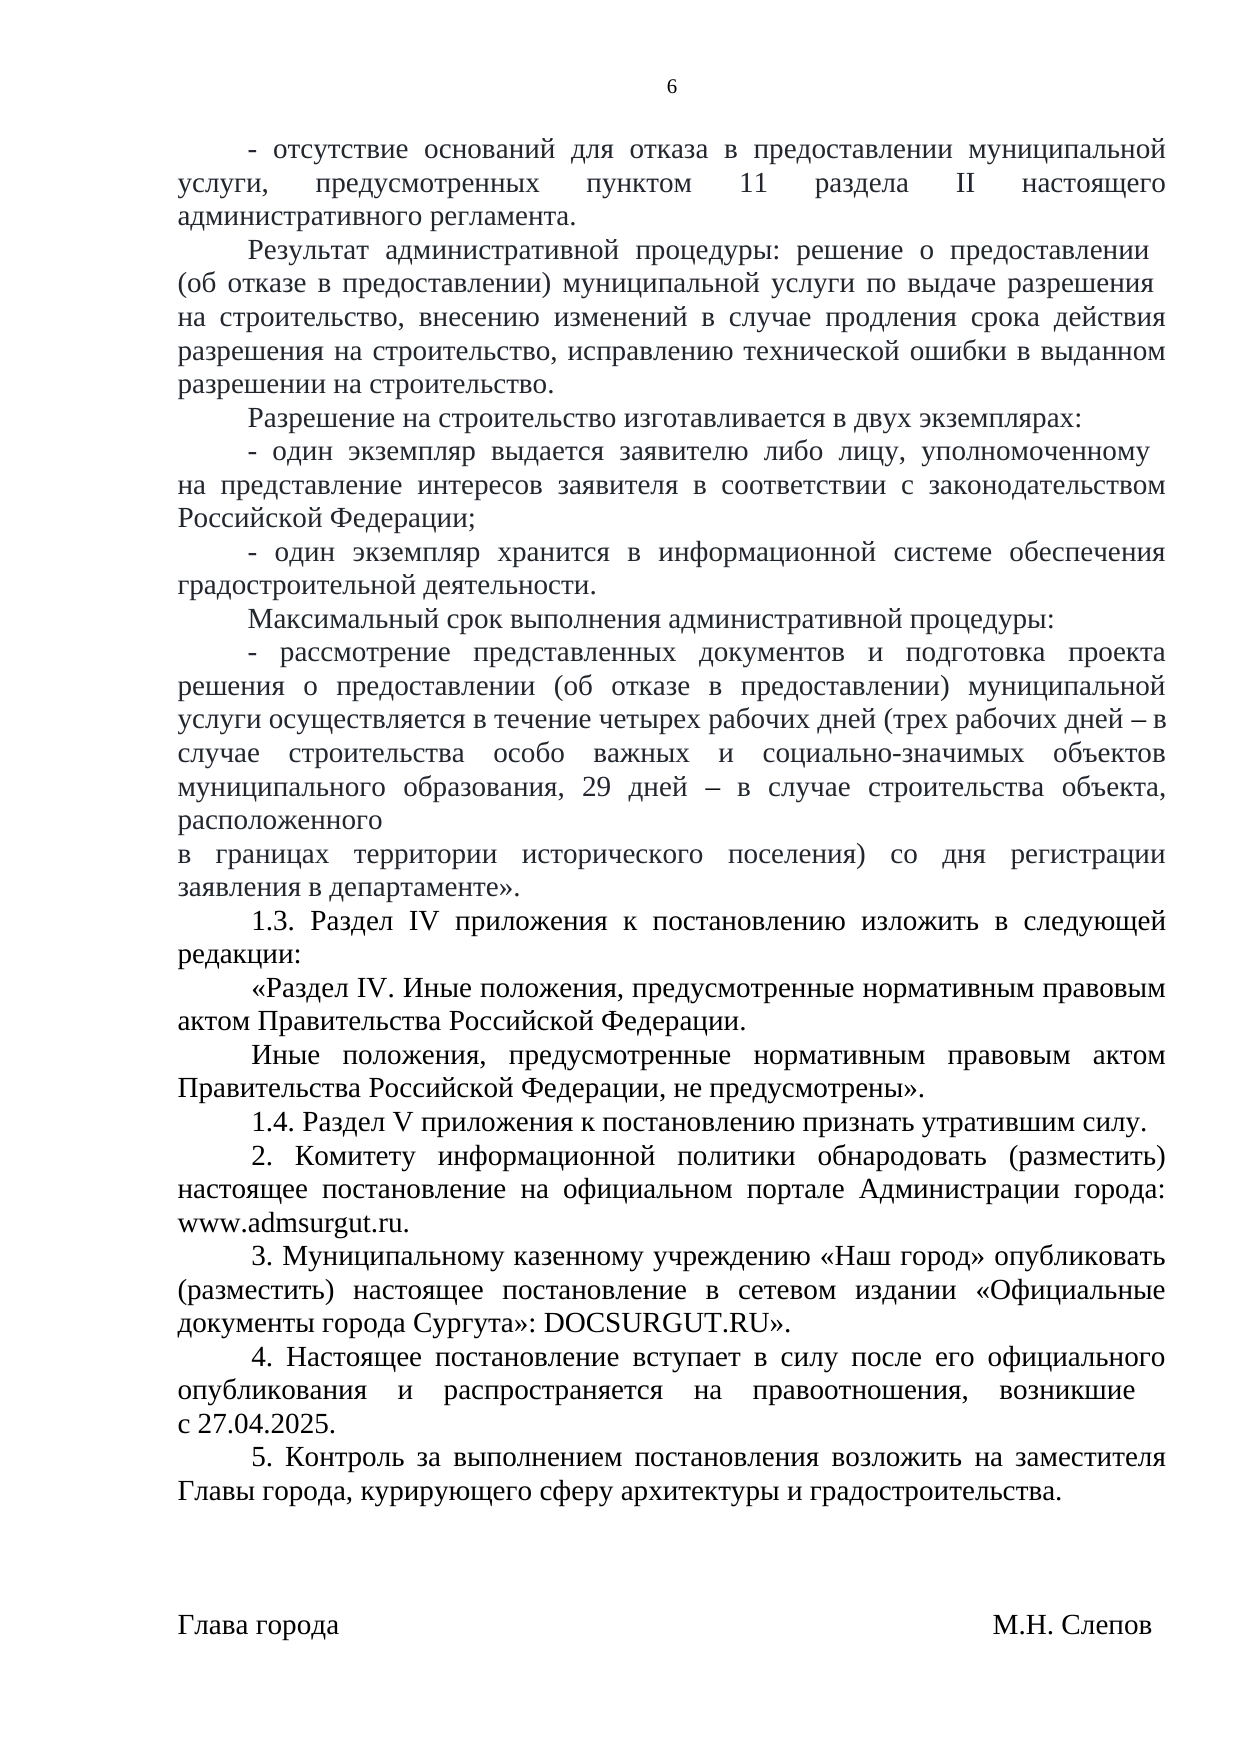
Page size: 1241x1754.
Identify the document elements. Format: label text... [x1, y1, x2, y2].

text 5. Контроль за выполнением постановления возложить на заместителя Главы города, курирующего сферу архитектуры и градостроительства. [177, 1439, 1167, 1507]
text Максимальный срок выполнения административной процедуры: [177, 601, 1167, 634]
text - рассмотрение представленных документов и подготовка проекта решения о предоставлении (об отказе в предоставлении) муниципальной услуги осуществляется в течение четырех рабочих дней (трех рабочих дней – в случае строительства особо важных и социально-значимых объектов муниципального образования, 29 дней – в случае строительства объекта, расположенного в границах территории исторического поселения) со дня регистрации заявления в департаменте». [177, 634, 1167, 903]
text 3. Муниципальному казенному учреждению «Наш город» опубликовать (разместить) настоящее постановление в сетевом издании «Официальные документы города Сургута»: DOCSURGUT.RU». [177, 1238, 1167, 1339]
text Иные положения, предусмотренные нормативным правовым актом Правительства Российской Федерации, не предусмотрены». [177, 1037, 1167, 1104]
text 1.4. Раздел V приложения к постановлению признать утратившим силу. [177, 1104, 1167, 1138]
text 2. Комитету информационной политики обнародовать (разместить) настоящее постановление на официальном портале Администрации города: www.admsurgut.ru. [177, 1138, 1167, 1238]
text Разрешение на строительство изготавливается в двух экземплярах: [177, 400, 1167, 433]
text - один экземпляр выдается заявителю либо лицу, уполномоченному на представление интересов заявителя в соответствии с законодательством Российской Федерации; [177, 433, 1167, 534]
text - отсутствие оснований для отказа в предоставлении муниципальной услуги, предусмотренных пунктом 11 раздела II настоящего административного регламента. [177, 131, 1167, 232]
text Результат административной процедуры: решение о предоставлении (об отказе в предоставлении) муниципальной услуги по выдаче разрешения на строительство, внесению изменений в случае продления срока действия разрешения на строительство, исправлению технической ошибки в выданном разрешении на строительство. [177, 232, 1167, 400]
text Глава города М.Н. Слепов [177, 1607, 1167, 1641]
text 4. Настоящее постановление вступает в силу после его официального опубликования и распространяется на правоотношения, возникшие с 27.04.2025. [177, 1339, 1167, 1439]
text «Раздел IV. Иные положения, предусмотренные нормативным правовым актом Правительства Российской Федерации. [177, 970, 1167, 1037]
text 1.3. Раздел IV приложения к постановлению изложить в следующей редакции: [177, 903, 1167, 970]
text - один экземпляр хранится в информационной системе обеспечения градостроительной деятельности. [177, 534, 1167, 601]
